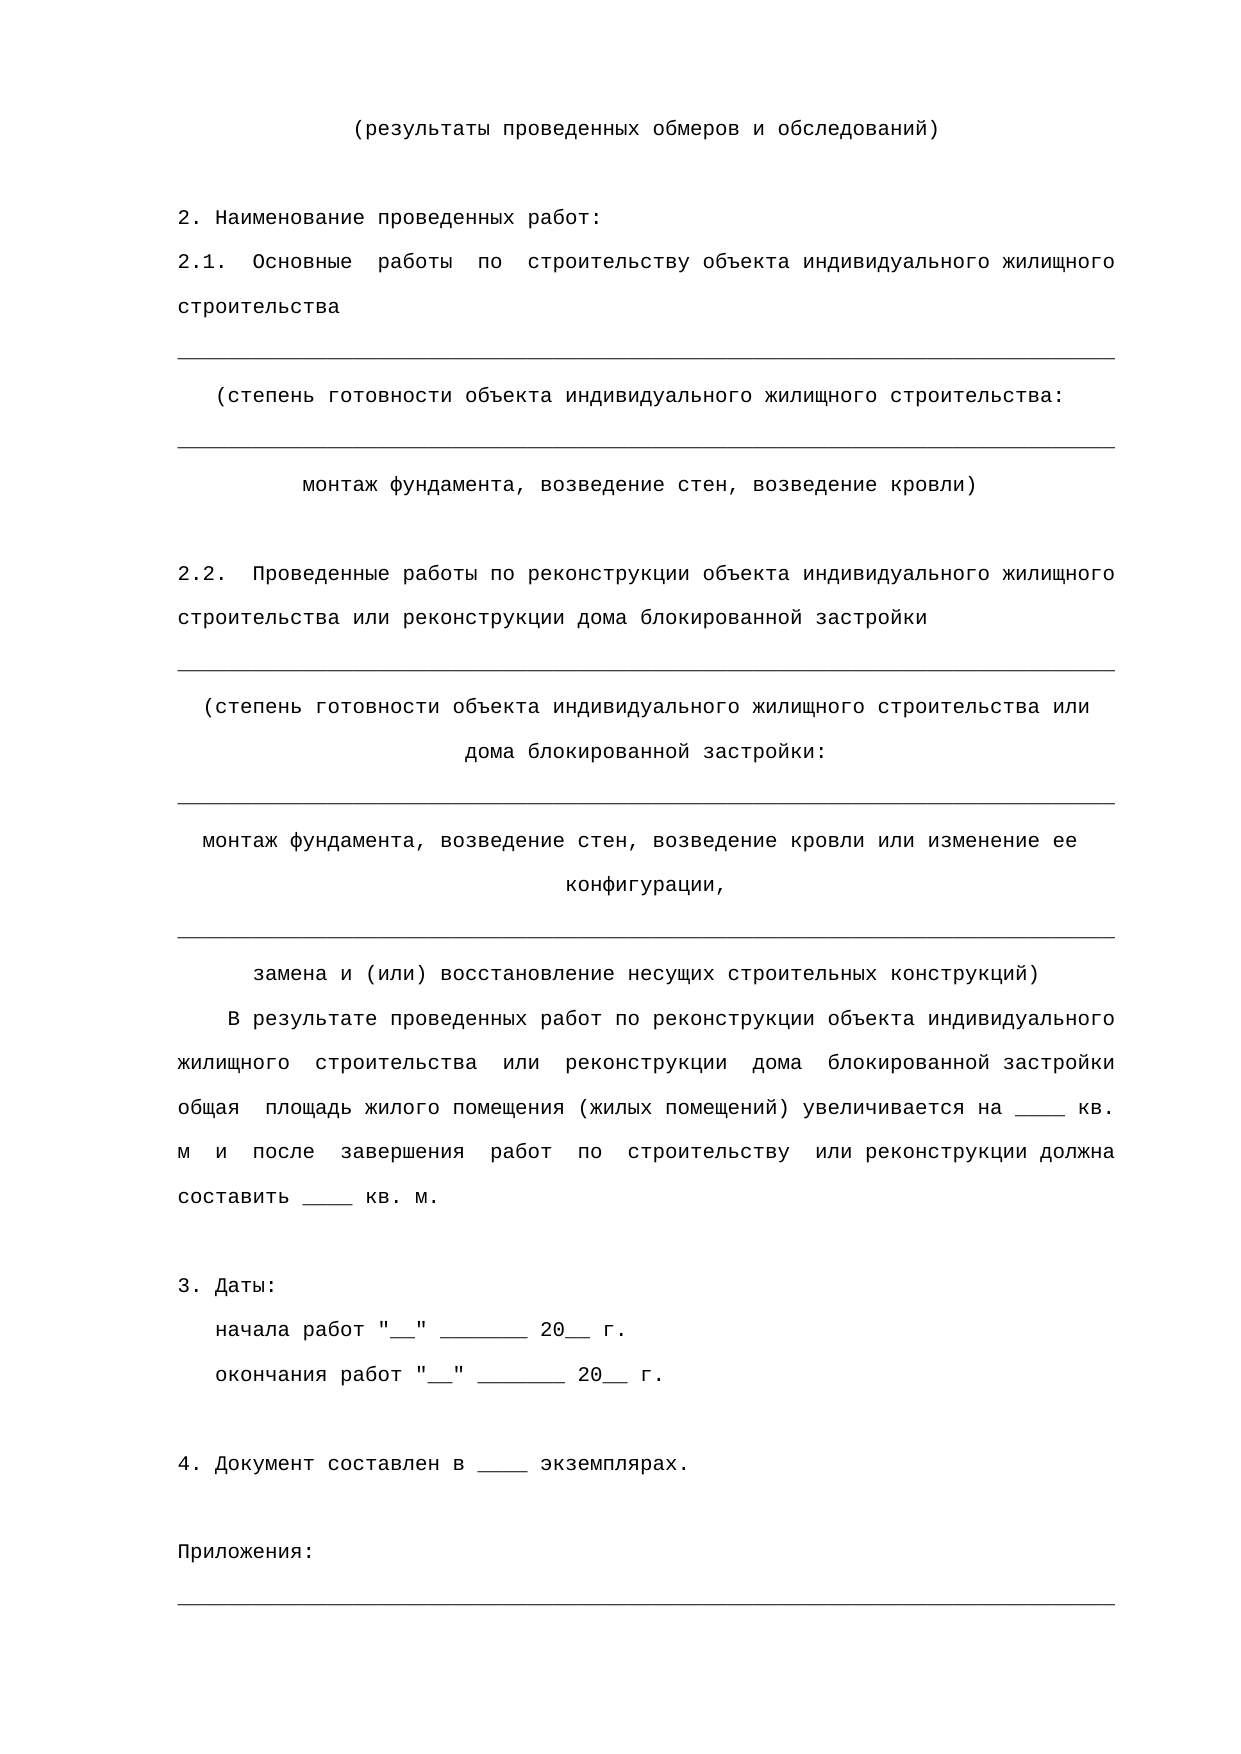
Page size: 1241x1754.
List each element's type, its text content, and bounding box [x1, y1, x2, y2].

text 2. Наименование проведенных работ: [177, 207, 1152, 231]
text В результате проведенных работ по реконструкции объекта индивидуального [177, 1008, 1152, 1031]
text 3. Даты: [177, 1274, 1152, 1298]
text ___________________________________________________________________________ [177, 429, 1152, 453]
text 4. Документ составлен в ____ экземплярах. [177, 1452, 1152, 1476]
text 2.2. Проведенные работы по реконструкции объекта индивидуального жилищного [177, 563, 1152, 587]
text составить ____ кв. м. [177, 1186, 1152, 1209]
text ___________________________________________________________________________ [177, 919, 1152, 942]
text ___________________________________________________________________________ [177, 652, 1152, 676]
text дома блокированной застройки: [177, 741, 1152, 764]
text 2.1. Основные работы по строительству объекта индивидуального жилищного [177, 252, 1152, 275]
text (степень готовности объекта индивидуального жилищного строительства или [177, 696, 1152, 720]
text конфигурации, [177, 874, 1152, 898]
text строительства или реконструкции дома блокированной застройки [177, 607, 1152, 631]
text м и после завершения работ по строительству или реконструкции должна [177, 1141, 1152, 1165]
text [177, 1586, 1152, 1609]
text ___________________________________________________________________________ [177, 341, 1152, 364]
text ___________________________________________________________________________ [177, 785, 1152, 809]
text (результаты проведенных обмеров и обследований) [177, 118, 1152, 142]
text окончания работ "__" _______ 20__ г. [177, 1363, 1152, 1387]
text Приложения: [177, 1541, 1152, 1565]
text монтаж фундамента, возведение стен, возведение кровли) [177, 474, 1152, 498]
text (степень готовности объекта индивидуального жилищного строительства: [177, 385, 1152, 409]
text строительства [177, 296, 1152, 320]
text начала работ "__" _______ 20__ г. [177, 1319, 1152, 1343]
text замена и (или) восстановление несущих строительных конструкций) [177, 963, 1152, 987]
text общая площадь жилого помещения (жилых помещений) увеличивается на ____ кв. [177, 1097, 1152, 1120]
text жилищного строительства или реконструкции дома блокированной застройки [177, 1052, 1152, 1076]
text монтаж фундамента, возведение стен, возведение кровли или изменение ее [177, 830, 1152, 853]
